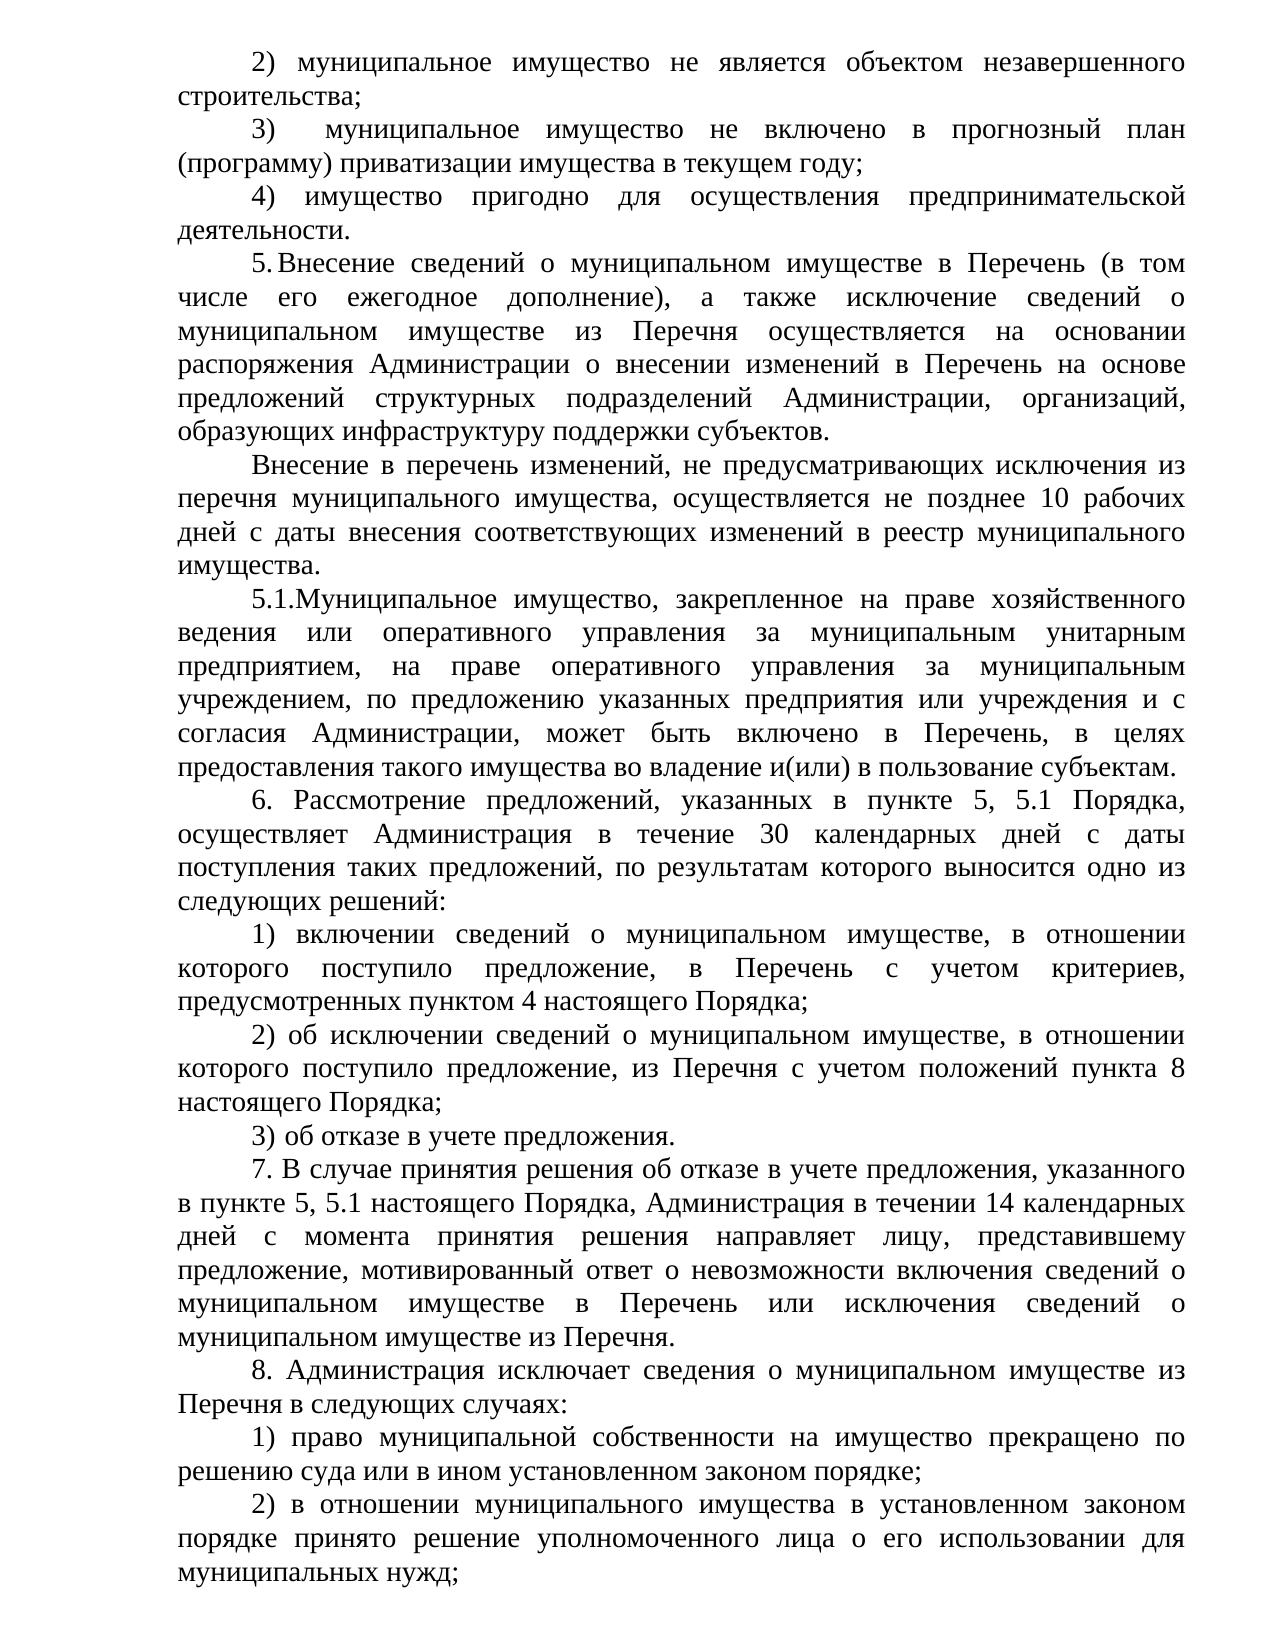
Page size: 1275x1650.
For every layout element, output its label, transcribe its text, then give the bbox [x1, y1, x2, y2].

text 4) имущество пригодно для осуществления предпринимательской деятельности. [177, 178, 1186, 246]
text 6. Рассмотрение предложений, указанных в пункте 5, 5.1 Порядка, осуществляет Администрация в течение 30 календарных дней с даты поступления таких предложений, по результатам которого выносится одно из следующих решений: [177, 782, 1186, 916]
text 1) включении сведений о муниципальном имуществе, в отношении которого поступило предложение, в Перечень с учетом критериев, предусмотренных пунктом 4 настоящего Порядка; [177, 916, 1186, 1017]
text 7. В случае принятия решения об отказе в учете предложения, указанного в пункте 5, 5.1 настоящего Порядка, Администрация в течении 14 календарных дней с момента принятия решения направляет лицу, представившему предложение, мотивированный ответ о невозможности включения сведений о муниципальном имуществе в Перечень или исключения сведений о муниципальном имуществе из Перечня. [177, 1151, 1186, 1352]
text 8. Администрация исключает сведения о муниципальном имуществе из Перечня в следующих случаях: [177, 1352, 1186, 1419]
text 3) об отказе в учете предложения. [177, 1118, 1186, 1151]
text 2) муниципальное имущество не является объектом незавершенного строительства; [177, 44, 1186, 111]
text Внесение в перечень изменений, не предусматривающих исключения из перечня муниципального имущества, осуществляется не позднее 10 рабочих дней с даты внесения соответствующих изменений в реестр муниципального имущества. [177, 447, 1186, 581]
text 5.1.Муниципальное имущество, закрепленное на праве хозяйственного ведения или оперативного управления за муниципальным унитарным предприятием, на праве оперативного управления за муниципальным учреждением, по предложению указанных предприятия или учреждения и с согласия Администрации, может быть включено в Перечень, в целях предоставления такого имущества во владение и(или) в пользование субъектам. [177, 581, 1186, 782]
text 1) право муниципальной собственности на имущество прекращено по решению суда или в ином установленном законом порядке; [177, 1419, 1186, 1487]
text 2) в отношении муниципального имущества в установленном законом порядке принято решение уполномоченного лица о его использовании для муниципальных нужд; [177, 1487, 1186, 1587]
text 5. Внесение сведений о муниципальном имуществе в Перечень (в том числе его ежегодное дополнение), а также исключение сведений о муниципальном имуществе из Перечня осуществляется на основании распоряжения Администрации о внесении изменений в Перечень на основе предложений структурных подразделений Администрации, организаций, образующих инфраструктуру поддержки субъектов. [177, 246, 1186, 447]
text 2) об исключении сведений о муниципальном имуществе, в отношении которого поступило предложение, из Перечня с учетом положений пункта 8 настоящего Порядка; [177, 1017, 1186, 1118]
text 3) муниципальное имущество не включено в прогнозный план (программу) приватизации имущества в текущем году; [177, 111, 1186, 178]
